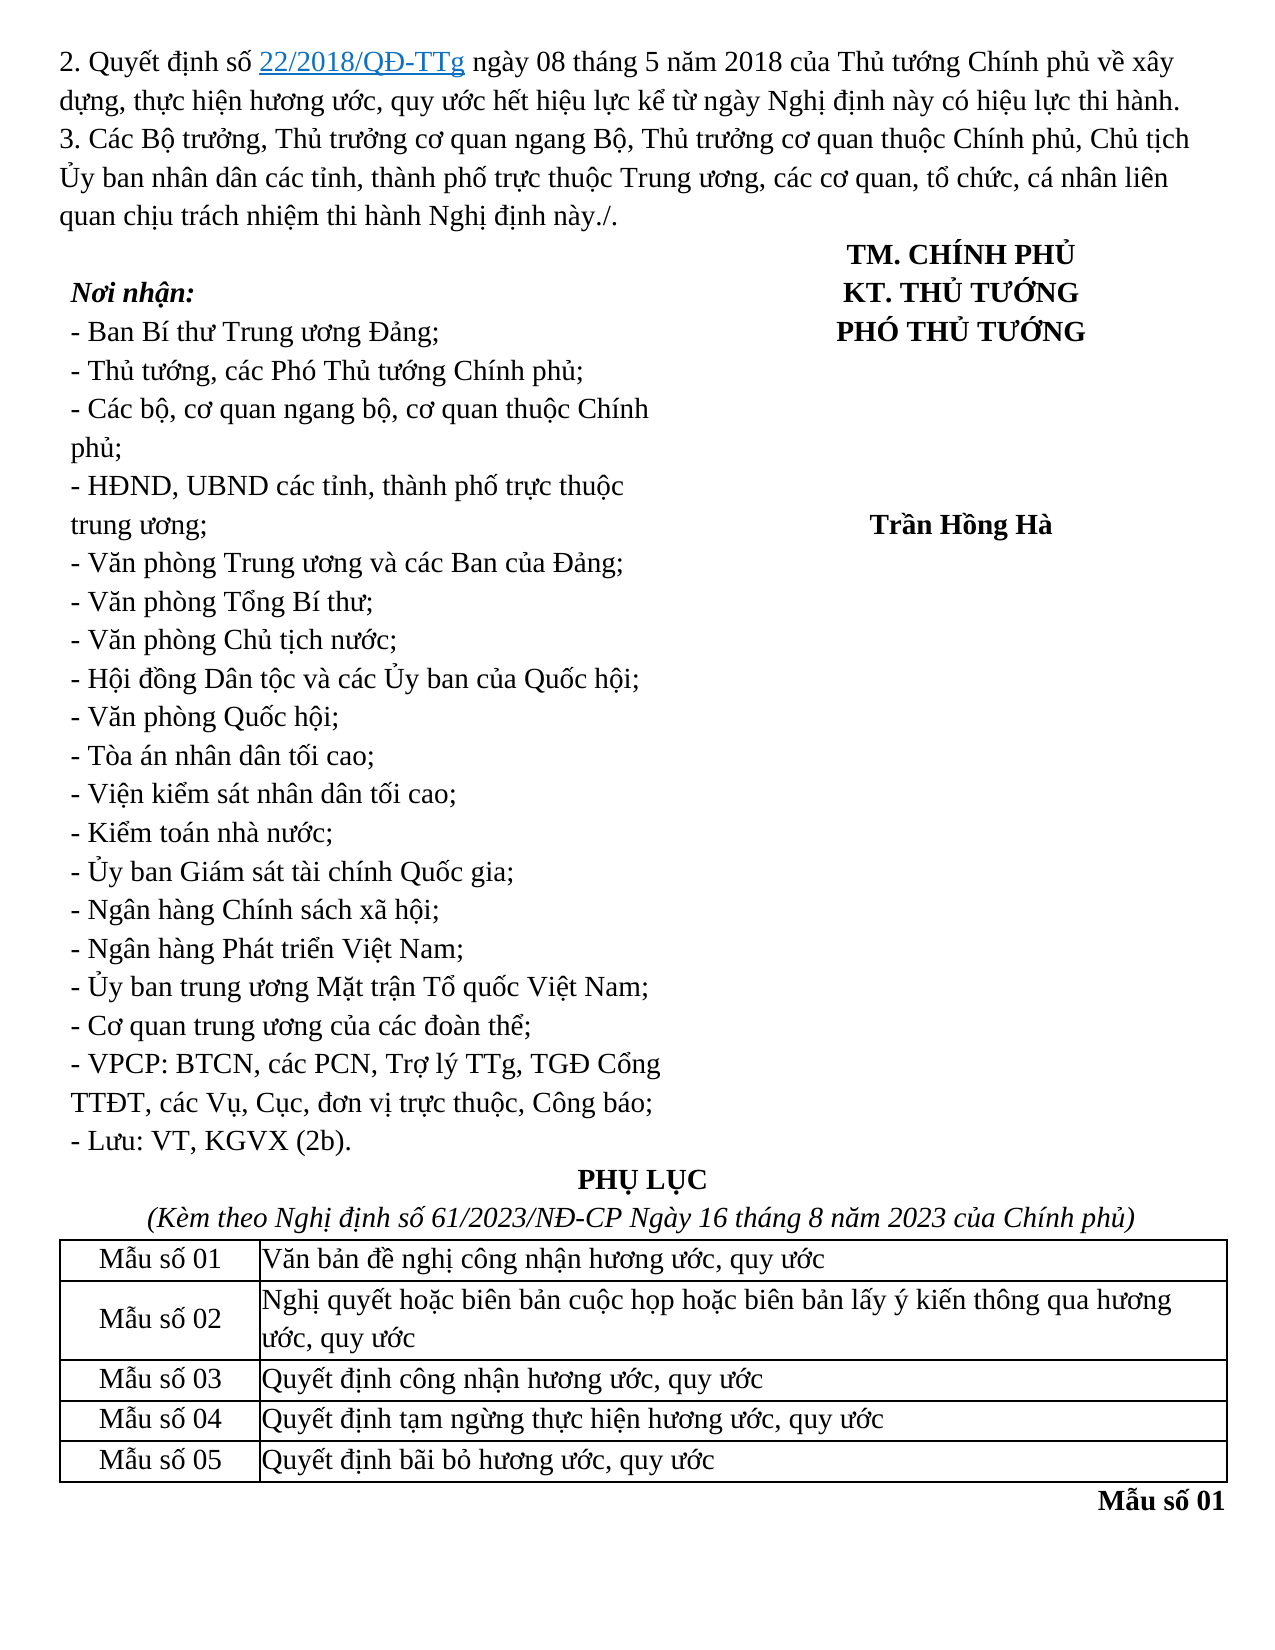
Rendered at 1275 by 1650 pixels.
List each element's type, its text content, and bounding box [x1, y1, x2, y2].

table_header TM. CHÍNH PHỦ KT. THỦ TƯỚNG PHÓ THỦ TƯỚNG Trần Hồng Hà [696, 237, 1226, 1162]
text 3. Các Bộ trưởng, Thủ trưởng cơ quan ngang Bộ, Thủ trưởng cơ quan thuộc Chính phủ, Chủ tịch Ủy ban nhân dân các tỉnh, thành phố trực thuộc Trung ương, các cơ quan, tổ chức, cá nhân liên quan chịu trách nhiệm thi hành Nghị định này./. [59, 121, 1226, 232]
text (Kèm theo Nghị định số 61/2023/NĐ-CP Ngày 16 tháng 8 năm 2023 của Chính phủ) [59, 1201, 1226, 1234]
table_cell Mẫu số 03 [61, 1361, 259, 1399]
table_cell Nghị quyết hoặc biên bản cuộc họp hoặc biên bản lấy ý kiến thông qua hương ước, quy ước [261, 1282, 1226, 1359]
table_cell Quyết định bãi bỏ hương ước, quy ước [261, 1442, 1226, 1481]
table_header Nơi nhận: - Ban Bí thư Trung ương Đảng; - Thủ tướng, các Phó Thủ tướng Chính phủ; - Các bộ, cơ quan ngang bộ, cơ quan thuộc Chính phủ; - HĐND, UBND các tỉnh, thành phố trực thuộc trung ương; - Văn phòng Trung ương và các Ban của Đảng; - Văn phòng Tổng Bí thư; - Văn phòng Chủ tịch nước; - Hội đồng Dân tộc và các Ủy ban của Quốc hội; - Văn phòng Quốc hội; - Tòa án nhân dân tối cao; - Viện kiểm sát nhân dân tối cao; - Kiểm toán nhà nước; - Ủy ban Giám sát tài chính Quốc gia; - Ngân hàng Chính sách xã hội; - Ngân hàng Phát triển Việt Nam; - Ủy ban trung ương Mặt trận Tổ quốc Việt Nam; - Cơ quan trung ương của các đoàn thể; - VPCP: BTCN, các PCN, Trợ lý TTg, TGĐ Cổng TTĐT, các Vụ, Cục, đơn vị trực thuộc, Công báo; - Lưu: VT, KGVX (2b). [59, 237, 696, 1162]
text 2. Quyết định số 22/2018/QĐ-TTg ngày 08 tháng 5 năm 2018 của Thủ tướng Chính phủ về xây dựng, thực hiện hương ước, quy ước hết hiệu lực kể từ ngày Nghị định này có hiệu lực thi hành. [59, 44, 1226, 116]
table_cell Mẫu số 04 [61, 1402, 259, 1440]
table_cell Mẫu số 05 [61, 1442, 259, 1481]
text PHỤ LỤC [59, 1162, 1226, 1196]
text Mẫu số 01 [59, 1483, 1226, 1516]
table_cell Mẫu số 02 [61, 1282, 259, 1359]
table_header Mẫu số 01 [61, 1241, 259, 1280]
table_cell Quyết định công nhận hương ước, quy ước [261, 1361, 1226, 1399]
table_cell Quyết định tạm ngừng thực hiện hương ước, quy ước [261, 1402, 1226, 1440]
table_header Văn bản đề nghị công nhận hương ước, quy ước [261, 1241, 1226, 1280]
